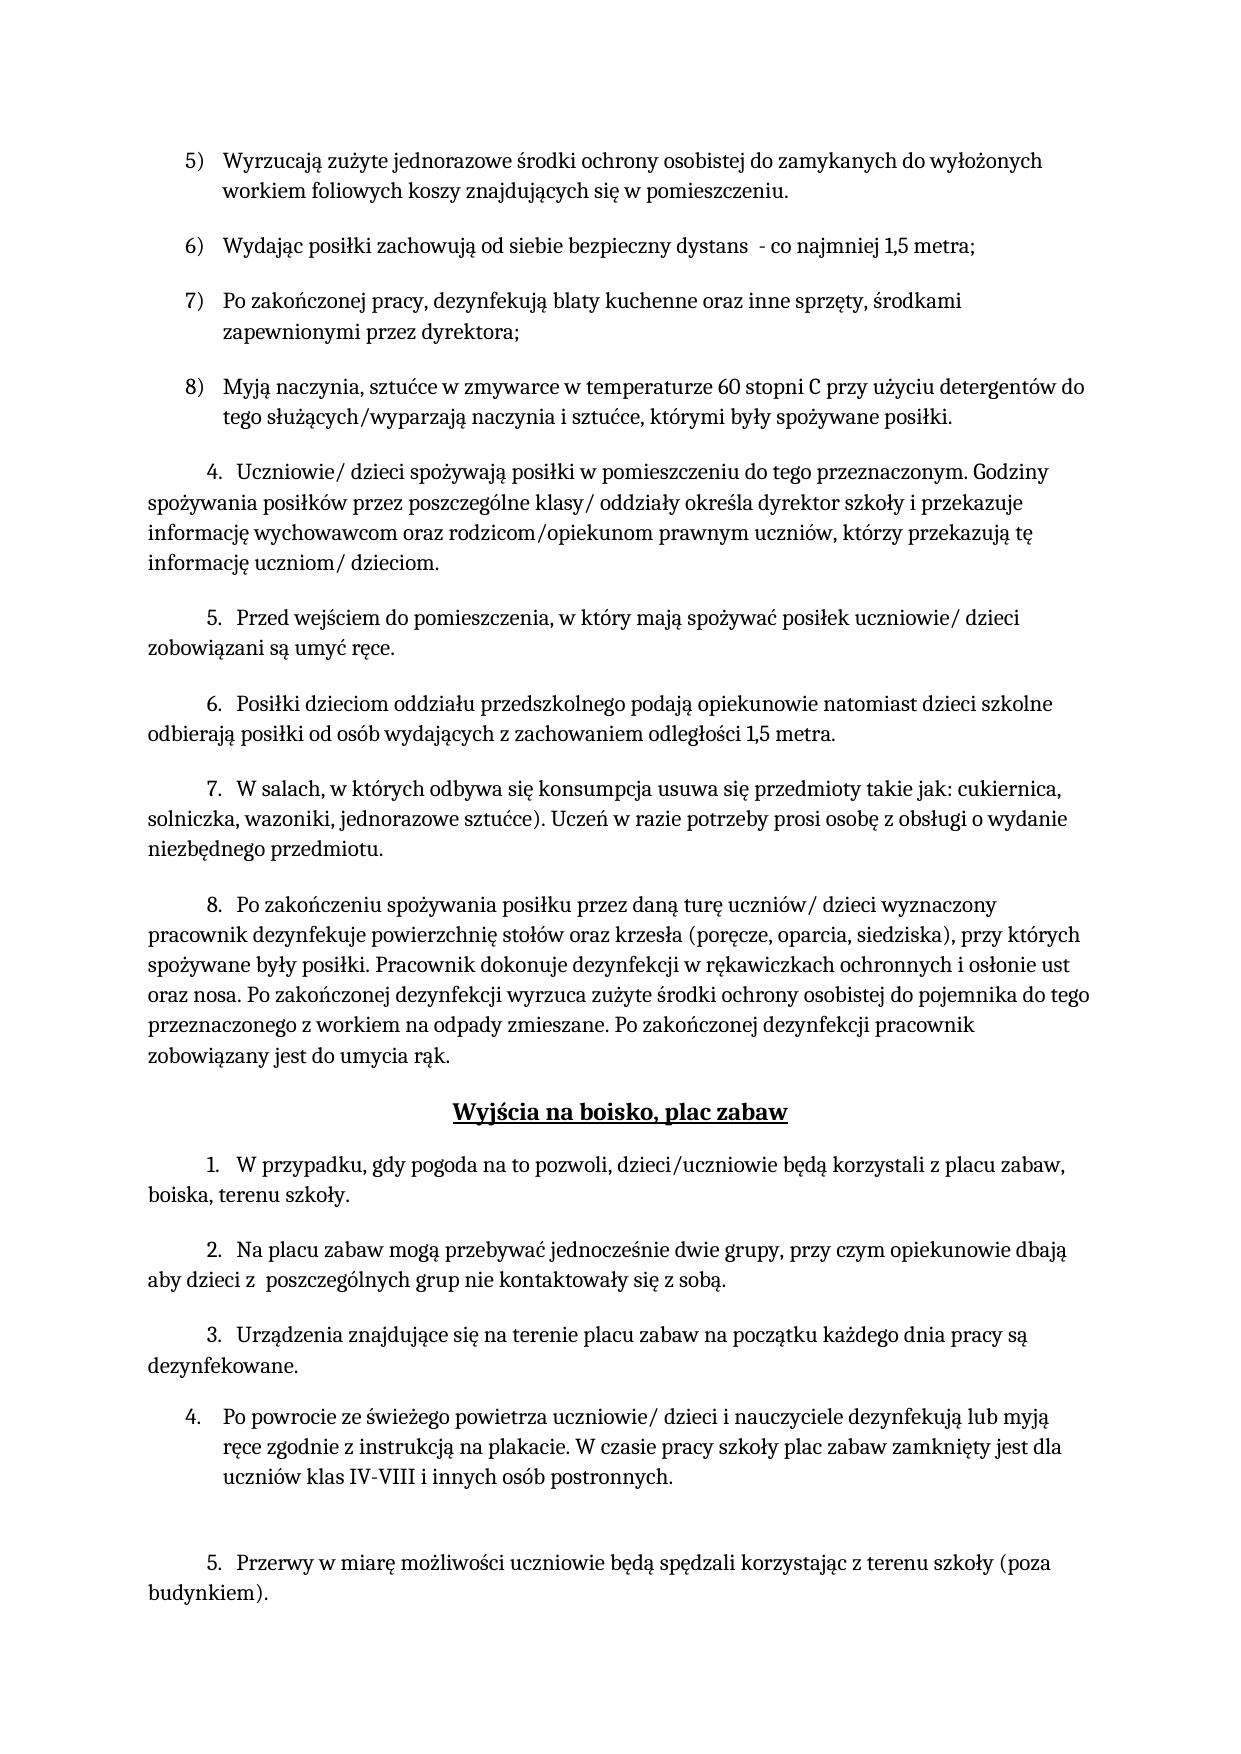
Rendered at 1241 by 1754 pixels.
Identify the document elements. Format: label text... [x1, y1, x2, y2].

list Po powrocie ze świeżego powietrza uczniowie/ dzieci i nauczyciele dezynfekują lub myją ręce zgodnie z instrukcją na plakacie. W czasie pracy szkoły plac zabaw zamknięty jest dla uczniów klas IV-VIII i innych osób postronnych. [185, 1403, 1093, 1490]
list Myją naczynia, sztućce w zmywarce w temperaturze 60 stopni C przy użyciu detergentów do tego służących/wyparzają naczynia i sztućce, którymi były spożywane posiłki. [185, 374, 1093, 430]
list Po zakończonej pracy, dezynfekują blaty kuchenne oraz inne sprzęty, środkami zapewnionymi przez dyrektora; [185, 288, 1093, 345]
list Po zakończeniu spożywania posiłku przez daną turę uczniów/ dzieci wyznaczony pracownik dezynfekuje powierzchnię stołów oraz krzesła (poręcze, oparcia, siedziska), przy których spożywane były posiłki. Pracownik dokonuje dezynfekcji w rękawiczkach ochronnych i osłonie ust oraz nosa. Po zakończonej dezynfekcji wyrzuca zużyte środki ochrony osobistej do pojemnika do tego przeznaczonego z workiem na odpady zmieszane. Po zakończonej dezynfekcji pracownik zobowiązany jest do umycia rąk. [148, 891, 1093, 1069]
list Przerwy w miarę możliwości uczniowie będą spędzali korzystając z terenu szkoły (poza budynkiem). [148, 1549, 1093, 1606]
list Uczniowie/ dzieci spożywają posiłki w pomieszczeniu do tego przeznaczonym. Godziny spożywania posiłków przez poszczególne klasy/ oddziały określa dyrektor szkoły i przekazuje informację wychowawcom oraz rodzicom/opiekunom prawnym uczniów, którzy przekazują tę informację uczniom/ dzieciom. [148, 459, 1093, 576]
list Przed wejściem do pomieszczenia, w który mają spożywać posiłek uczniowie/ dzieci zobowiązani są umyć ręce. [148, 605, 1093, 661]
list W przypadku, gdy pogoda na to pozwoli, dzieci/uczniowie będą korzystali z placu zabaw, boiska, terenu szkoły. [148, 1151, 1093, 1208]
list Na placu zabaw mogą przebywać jednocześnie dwie grupy, przy czym opiekunowie dbają aby dzieci z poszczególnych grup nie kontaktowały się z sobą. [148, 1237, 1093, 1293]
list Urządzenia znajdujące się na terenie placu zabaw na początku każdego dnia pracy są dezynfekowane. [148, 1322, 1093, 1379]
list Posiłki dzieciom oddziału przedszkolnego podają opiekunowie natomiast dzieci szkolne odbierają posiłki od osób wydających z zachowaniem odległości 1,5 metra. [148, 690, 1093, 747]
list Wyrzucają zużyte jednorazowe środki ochrony osobistej do zamykanych do wyłożonych workiem foliowych koszy znajdujących się w pomieszczeniu. [185, 148, 1093, 204]
list Wydając posiłki zachowują od siebie bezpieczny dystans - co najmniej 1,5 metra; [185, 233, 1093, 259]
list W salach, w których odbywa się konsumpcja usuwa się przedmioty takie jak: cukiernica, solniczka, wazoniki, jednorazowe sztućce). Uczeń w razie potrzeby prosi osobę z obsługi o wydanie niezbędnego przedmiotu. [148, 776, 1093, 862]
text Wyjścia na boisko, plac zabaw [148, 1098, 1093, 1126]
